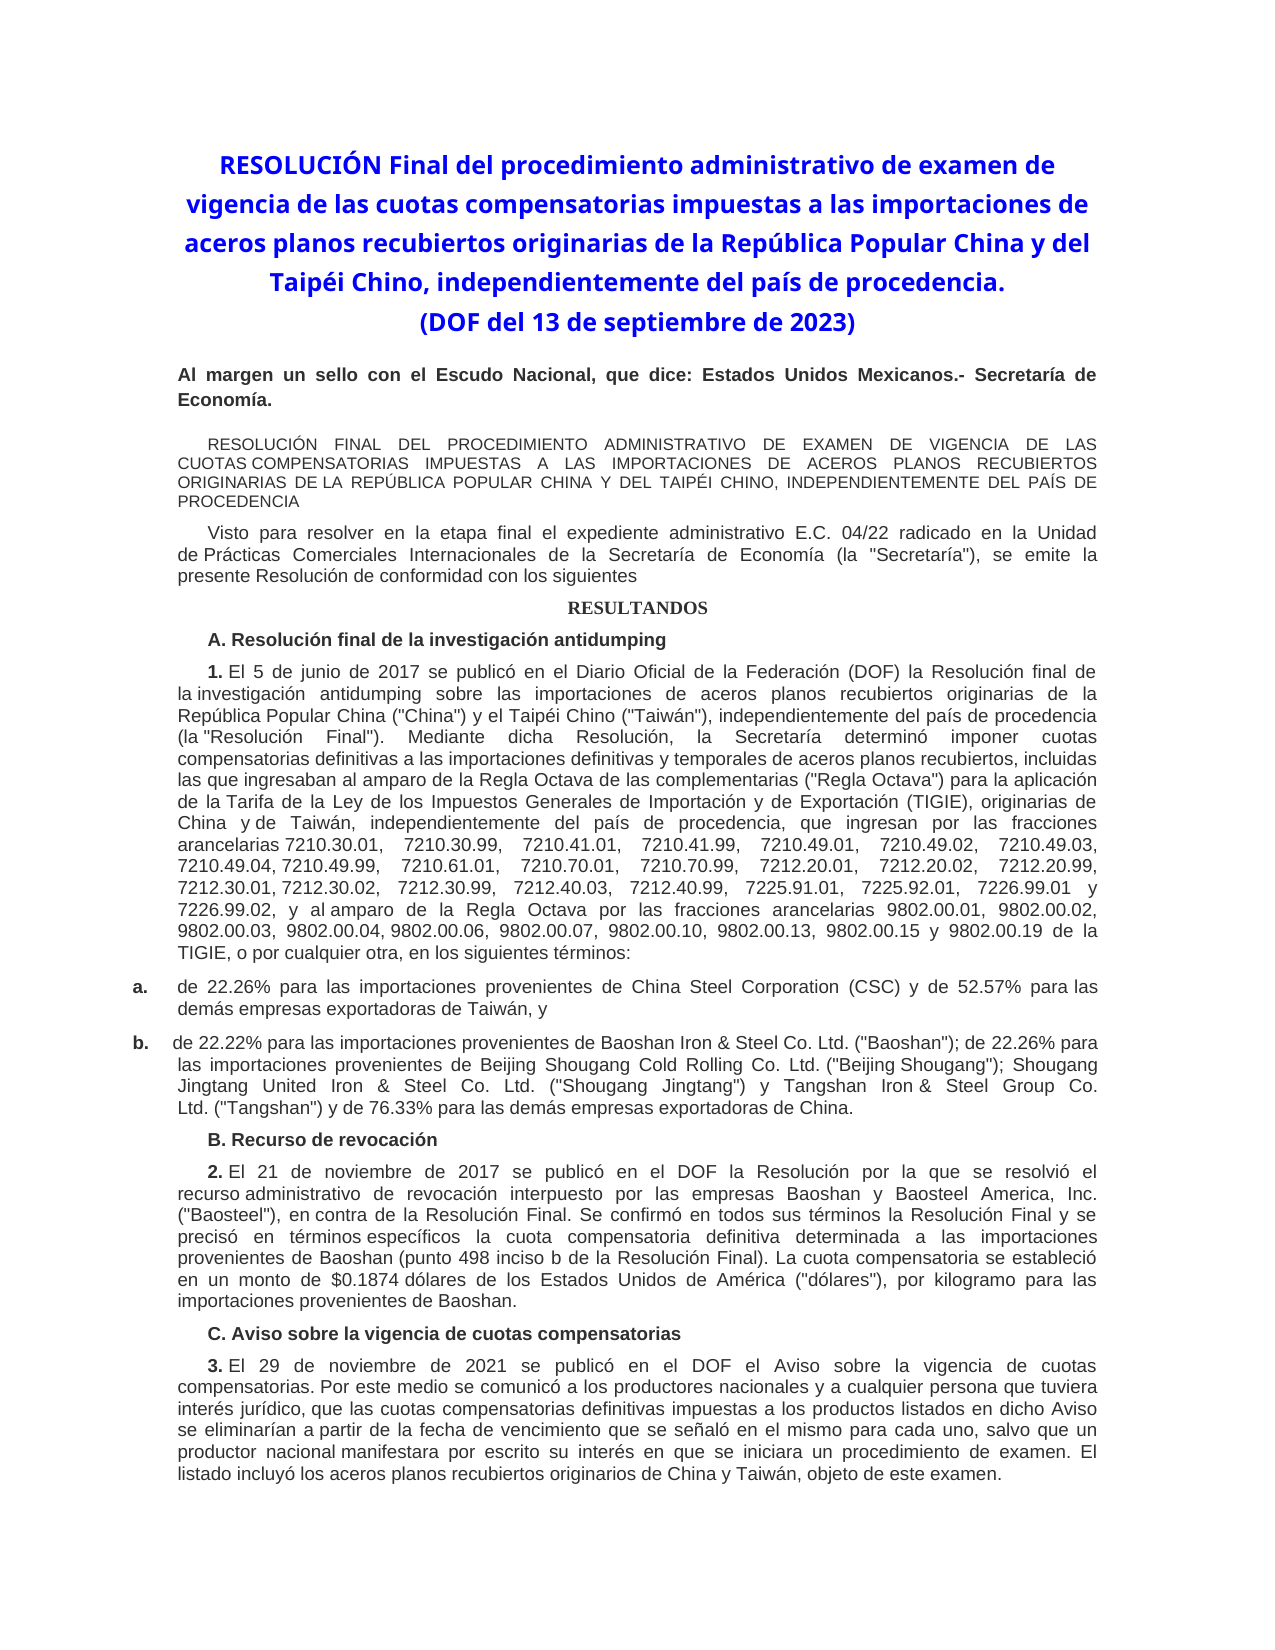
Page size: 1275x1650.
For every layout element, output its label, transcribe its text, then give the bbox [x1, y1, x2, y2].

text b. de 22.22% para las importaciones provenientes de Baoshan Iron & Steel Co. Ltd. ("Baoshan"); de 22.26% para las importaciones provenientes de Beijing Shougang Cold Rolling Co. Ltd. ("Beijing Shougang"); Shougang Jingtang United Iron & Steel Co. Ltd. ("Shougang Jingtang") y Tangshan Iron & Steel Group Co. Ltd. ("Tangshan") y de 76.33% para las demás empresas exportadoras de China. [132, 1030, 1098, 1118]
text A. Resolución final de la investigación antidumping [177, 629, 1098, 651]
text Visto para resolver en la etapa final el expediente administrativo E.C. 04/22 radicado en la Unidad de Prácticas Comerciales Internacionales de la Secretaría de Economía (la "Secretaría"), se emite la presente Resolución de conformidad con los siguientes [177, 522, 1098, 587]
text a. de 22.26% para las importaciones provenientes de China Steel Corporation (CSC) y de 52.57% para las demás empresas exportadoras de Taiwán, y [132, 974, 1098, 1019]
text RESULTANDOS [177, 597, 1098, 619]
text C. Aviso sobre la vigencia de cuotas compensatorias [177, 1322, 1098, 1344]
text Al margen un sello con el Escudo Nacional, que dice: Estados Unidos Mexicanos.- Secretaría de Economía. [177, 386, 1098, 411]
text RESOLUCIÓN Final del procedimiento administrativo de examen de vigencia de las cuotas compensatorias impuestas a las importaciones de aceros planos recubiertos originarias de la República Popular China y del Taipéi Chino, independientemente del país de procedencia. (DOF del 13 de septiembre de 2023) [177, 148, 1098, 338]
text RESOLUCIÓN FINAL DEL PROCEDIMIENTO ADMINISTRATIVO DE EXAMEN DE VIGENCIA DE LAS CUOTAS COMPENSATORIAS IMPUESTAS A LAS IMPORTACIONES DE ACEROS PLANOS RECUBIERTOS ORIGINARIAS DE LA REPÚBLICA POPULAR CHINA Y DEL TAIPÉI CHINO, INDEPENDIENTEMENTE DEL PAÍS DE PROCEDENCIA [177, 435, 1098, 511]
text 3. El 29 de noviembre de 2021 se publicó en el DOF el Aviso sobre la vigencia de cuotas compensatorias. Por este medio se comunicó a los productores nacionales y a cualquier persona que tuviera interés jurídico, que las cuotas compensatorias definitivas impuestas a los productos listados en dicho Aviso se eliminarían a partir de la fecha de vencimiento que se señaló en el mismo para cada uno, salvo que un productor nacional manifestara por escrito su interés en que se iniciara un procedimiento de examen. El listado incluyó los aceros planos recubiertos originarios de China y Taiwán, objeto de este examen. [177, 1354, 1098, 1484]
text B. Recurso de revocación [177, 1129, 1098, 1150]
text 2. El 21 de noviembre de 2017 se publicó en el DOF la Resolución por la que se resolvió el recurso administrativo de revocación interpuesto por las empresas Baoshan y Baosteel America, Inc. ("Baosteel"), en contra de la Resolución Final. Se confirmó en todos sus términos la Resolución Final y se precisó en términos específicos la cuota compensatoria definitiva determinada a las importaciones provenientes de Baoshan (punto 498 inciso b de la Resolución Final). La cuota compensatoria se estableció en un monto de $0.1874 dólares de los Estados Unidos de América ("dólares"), por kilogramo para las importaciones provenientes de Baoshan. [177, 1161, 1098, 1312]
text 1. El 5 de junio de 2017 se publicó en el Diario Oficial de la Federación (DOF) la Resolución final de la investigación antidumping sobre las importaciones de aceros planos recubiertos originarias de la República Popular China ("China") y el Taipéi Chino ("Taiwán"), independientemente del país de procedencia (la "Resolución Final"). Mediante dicha Resolución, la Secretaría determinó imponer cuotas compensatorias definitivas a las importaciones definitivas y temporales de aceros planos recubiertos, incluidas las que ingresaban al amparo de la Regla Octava de las complementarias ("Regla Octava") para la aplicación de la Tarifa de la Ley de los Impuestos Generales de Importación y de Exportación (TIGIE), originarias de China y de Taiwán, independientemente del país de procedencia, que ingresan por las fracciones arancelarias 7210.30.01, 7210.30.99, 7210.41.01, 7210.41.99, 7210.49.01, 7210.49.02, 7210.49.03, 7210.49.04, 7210.49.99, 7210.61.01, 7210.70.01, 7210.70.99, 7212.20.01, 7212.20.02, 7212.20.99, 7212.30.01, 7212.30.02, 7212.30.99, 7212.40.03, 7212.40.99, 7225.91.01, 7225.92.01, 7226.99.01 y 7226.99.02, y al amparo de la Regla Octava por las fracciones arancelarias 9802.00.01, 9802.00.02, 9802.00.03, 9802.00.04, 9802.00.06, 9802.00.07, 9802.00.10, 9802.00.13, 9802.00.15 y 9802.00.19 de la TIGIE, o por cualquier otra, en los siguientes términos: [177, 661, 1098, 963]
